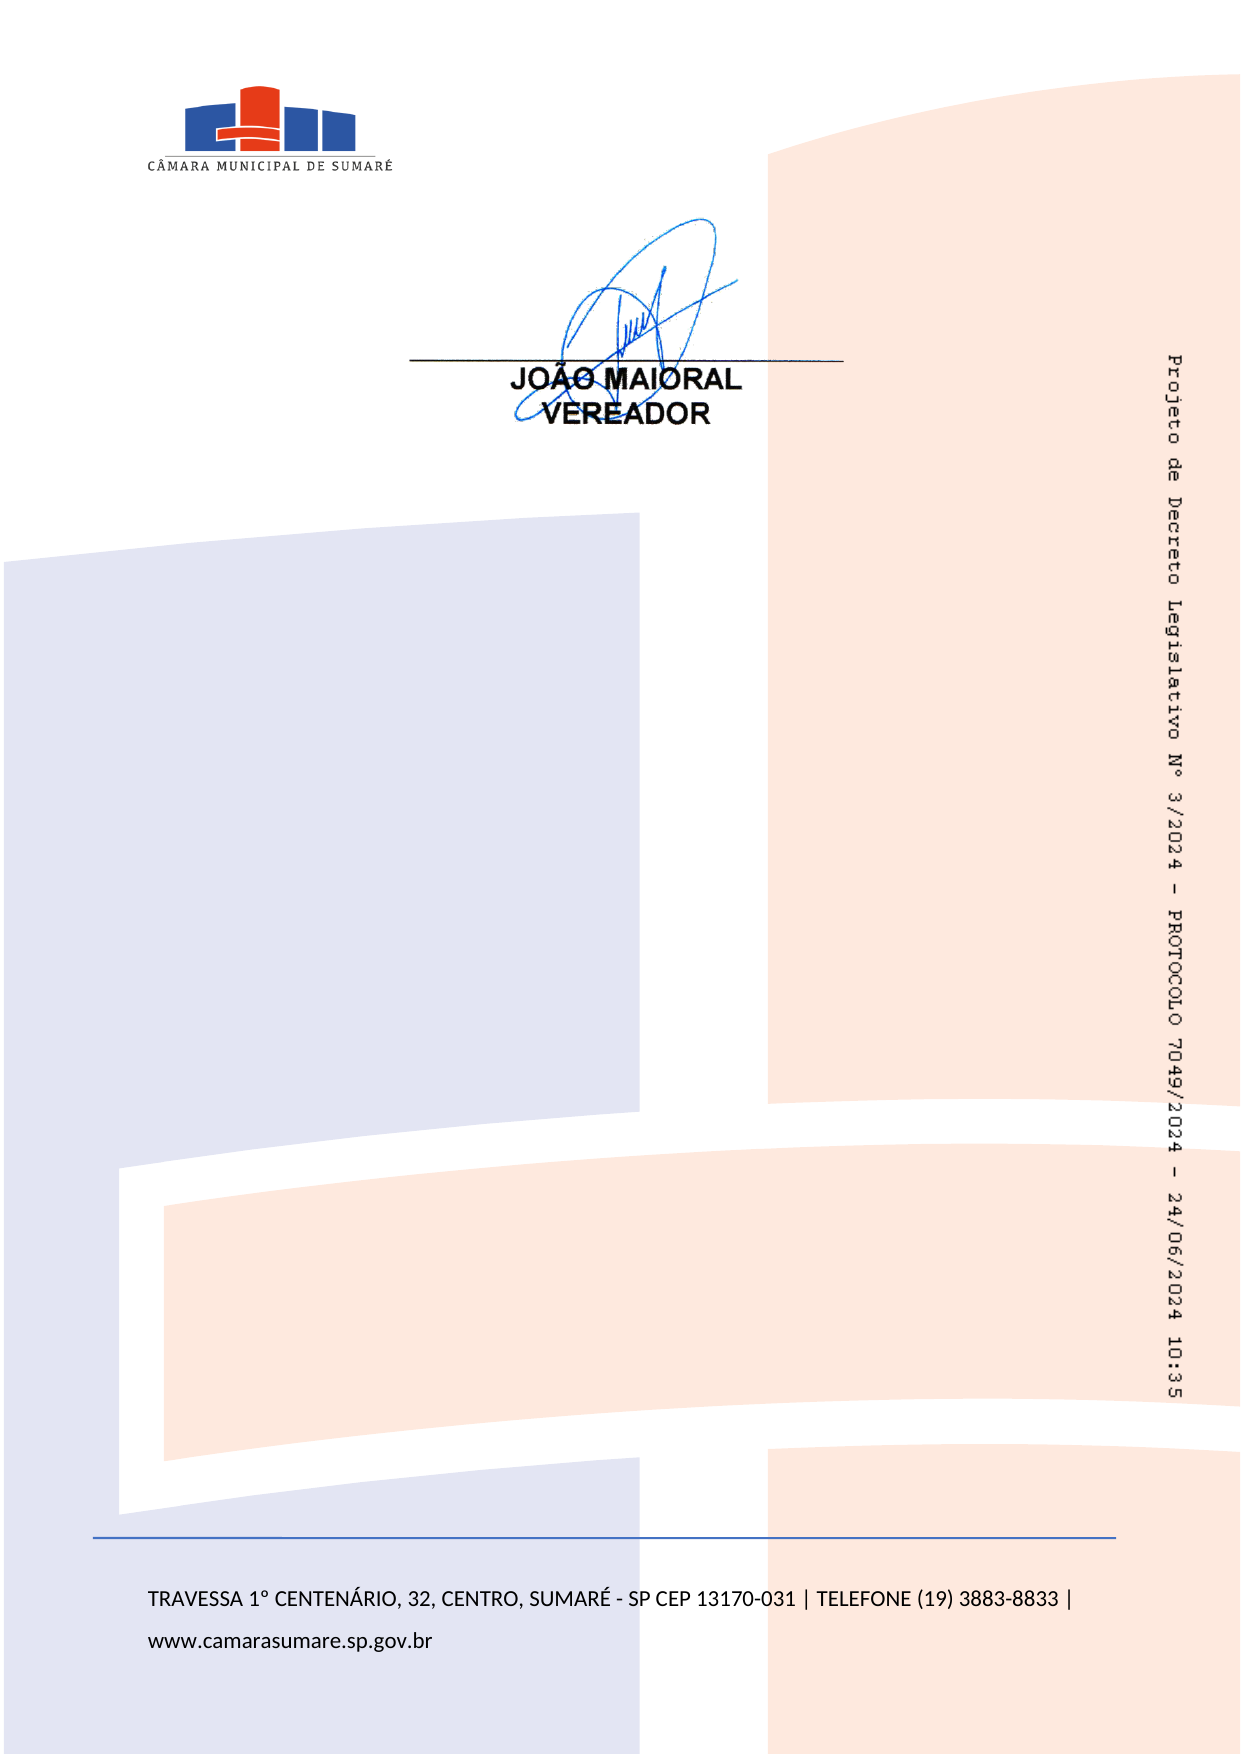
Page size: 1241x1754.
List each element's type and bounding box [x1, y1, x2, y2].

picture [1142, 352, 1205, 1402]
picture [147, 86, 394, 173]
picture [390, 198, 865, 445]
